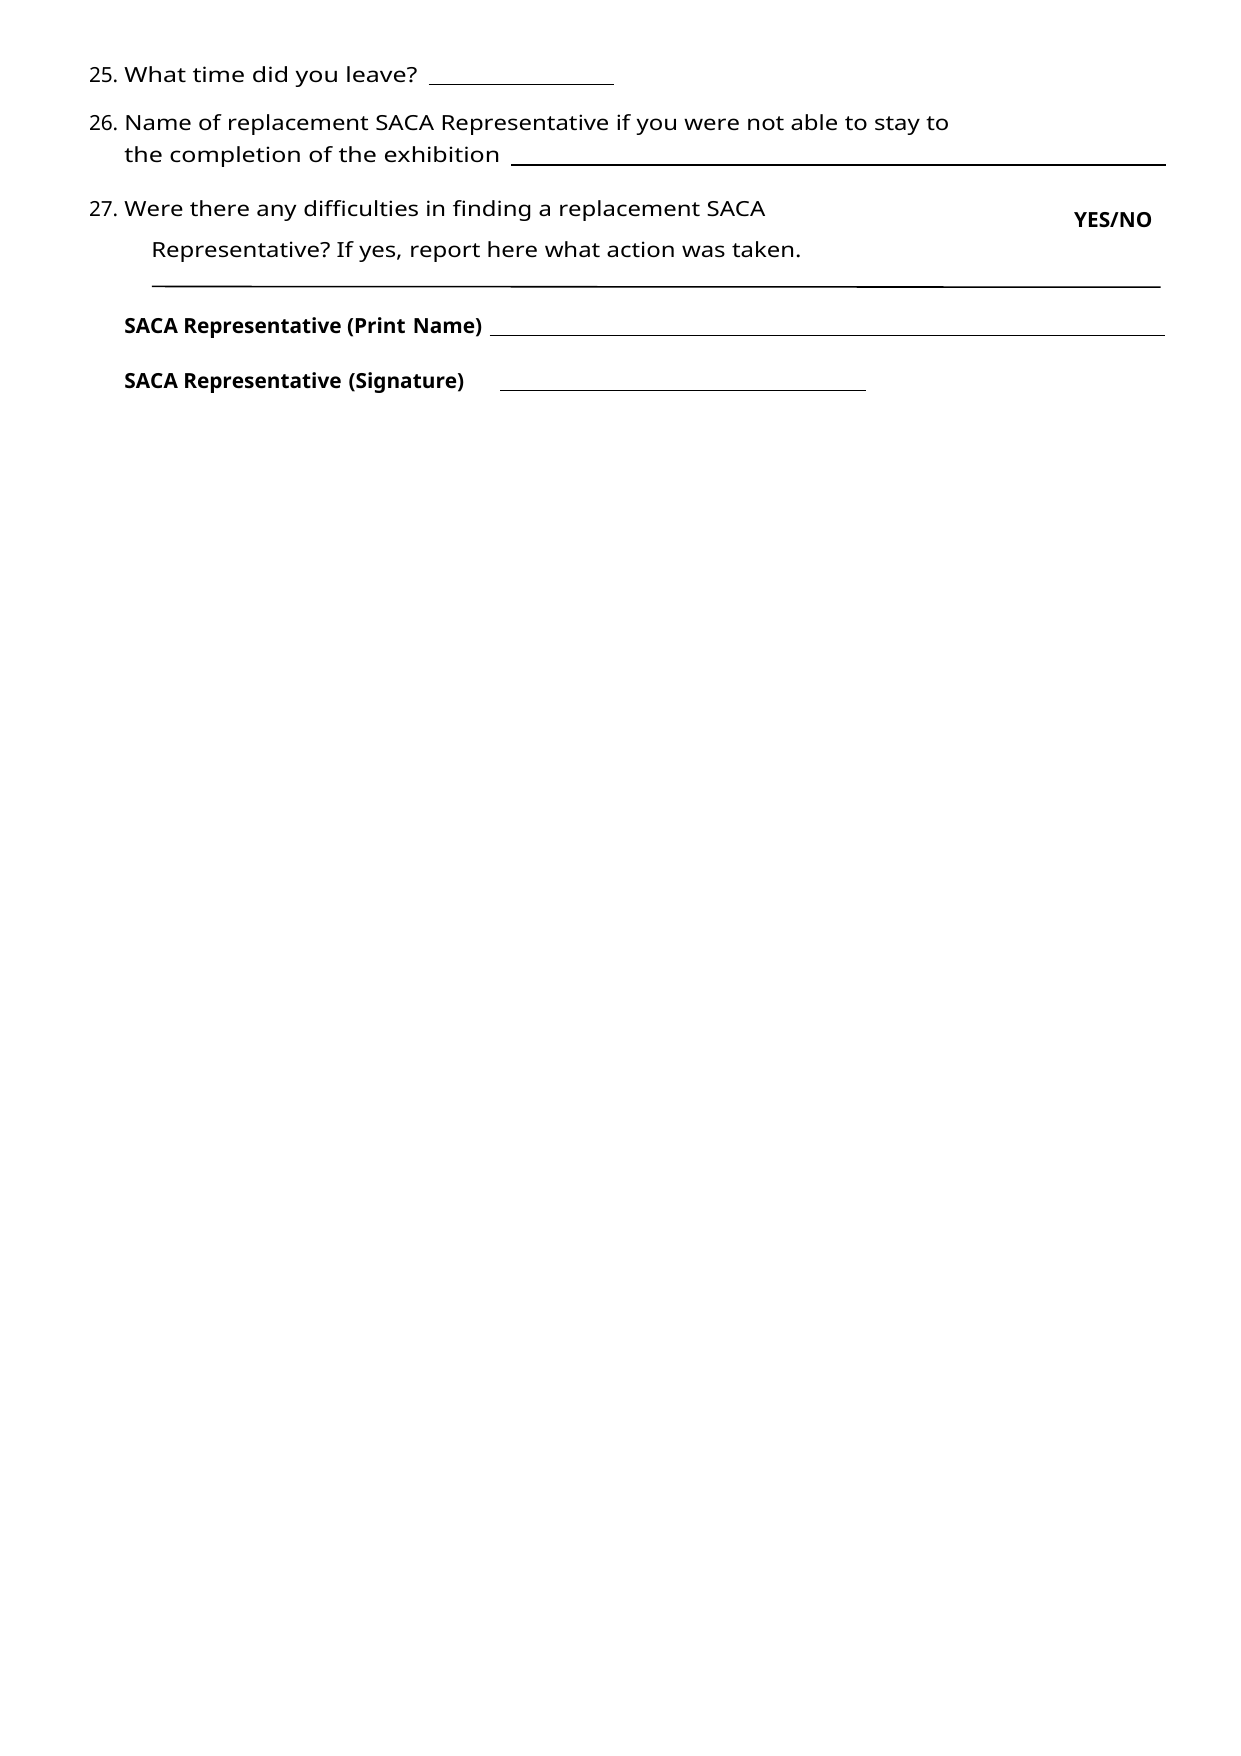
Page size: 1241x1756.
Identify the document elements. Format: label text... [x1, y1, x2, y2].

list What time did you leave? [89, 60, 1240, 89]
text the completion of the exhibition [124, 140, 1240, 168]
text SACA Representative (Print Name) [124, 312, 1240, 340]
list Name of replacement SACA Representative if you were not able to stay to [89, 108, 1240, 137]
list Were there any difficulties in finding a replacement SACA Representative? If yes, report here what action was taken. [89, 194, 892, 263]
text SACA Representative (Signature) [124, 366, 1240, 395]
subtitle YES/NO [1069, 206, 1157, 234]
